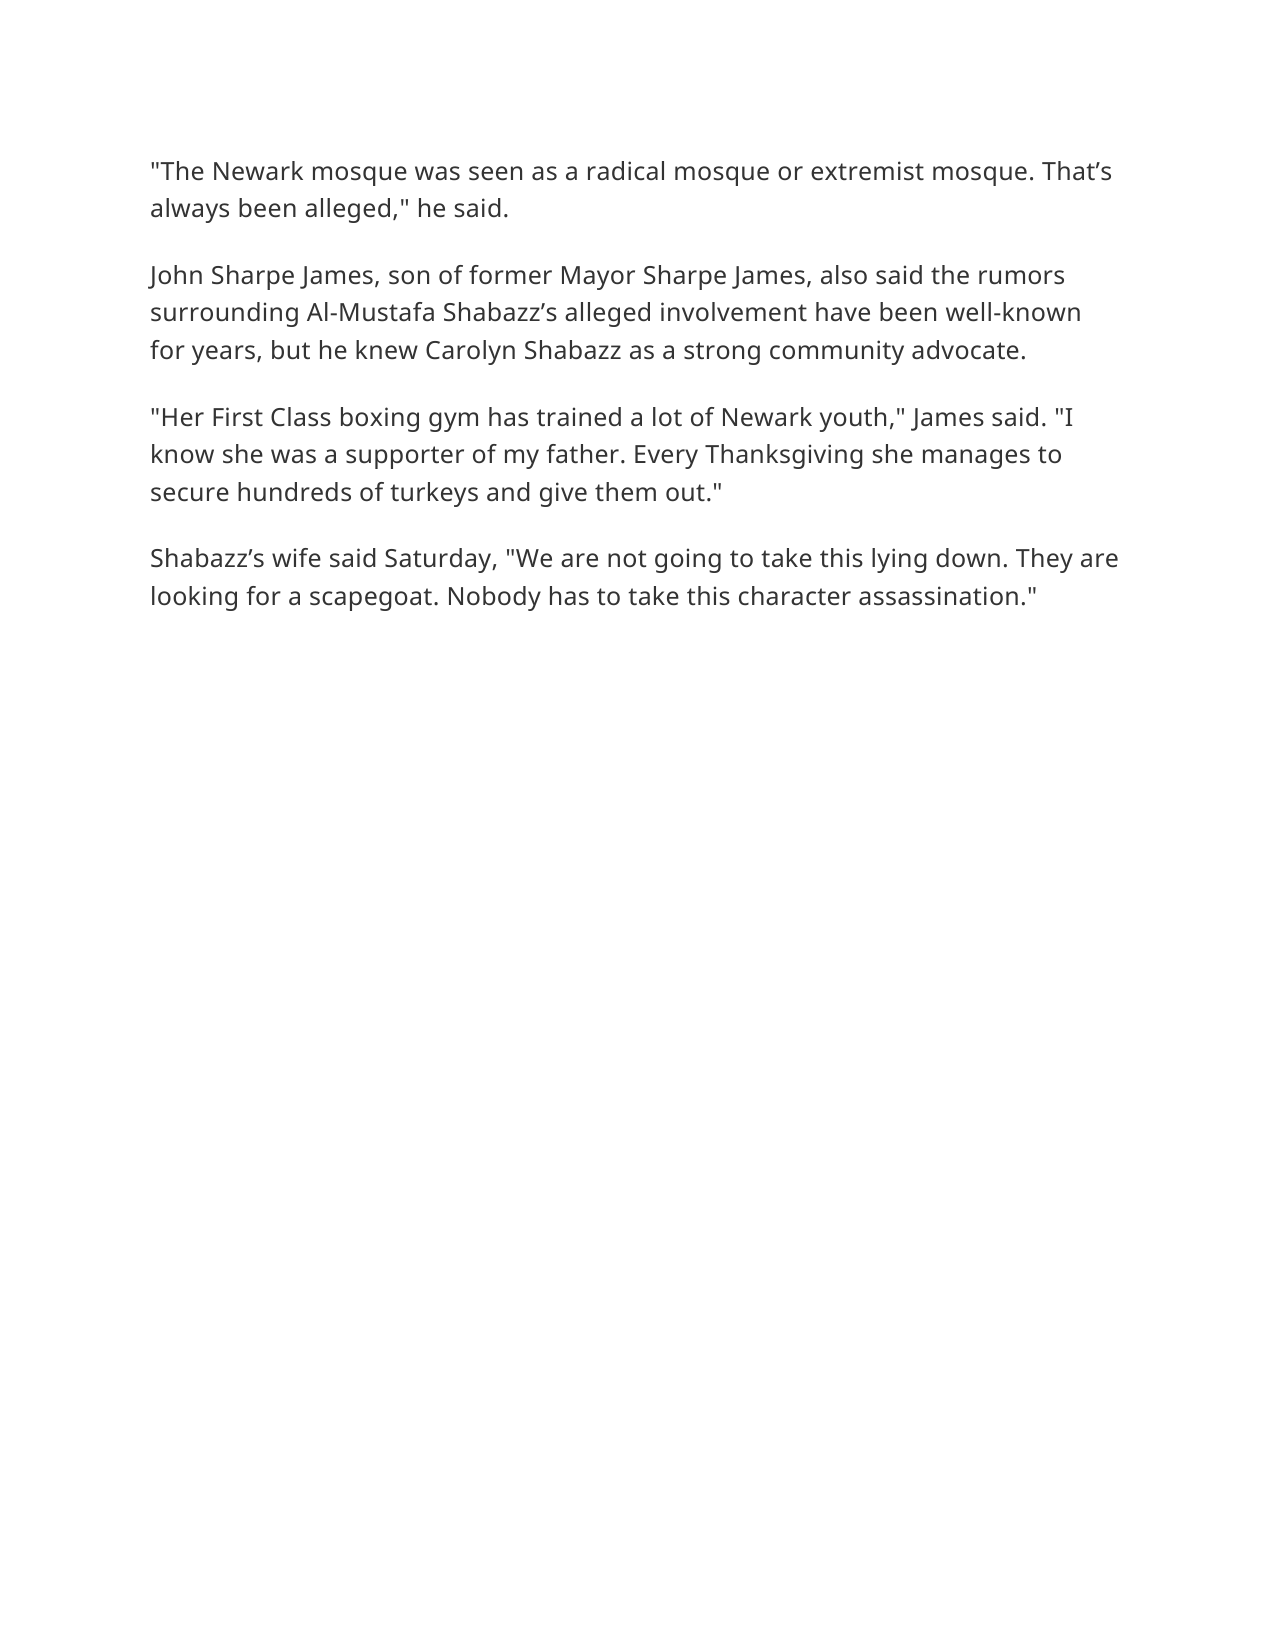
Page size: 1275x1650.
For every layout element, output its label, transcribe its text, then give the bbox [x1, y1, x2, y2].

text "Her First Class boxing gym has trained a lot of Newark youth," James said. "I know she was a supporter of my father. Every Thanksgiving she manages to secure hundreds of turkeys and give them out." [150, 396, 1125, 508]
text Shabazz’s wife said Saturday, "We are not going to take this lying down. They are looking for a scapegoat. Nobody has to take this character assassination." [150, 537, 1125, 612]
text "The Newark mosque was seen as a radical mosque or extremist mosque. That’s always been alleged," he said. [150, 150, 1125, 225]
text John Sharpe James, son of former Mayor Sharpe James, also said the rumors surrounding Al-Mustafa Shabazz’s alleged involvement have been well-known for years, but he knew Carolyn Shabazz as a strong community advocate. [150, 254, 1125, 367]
